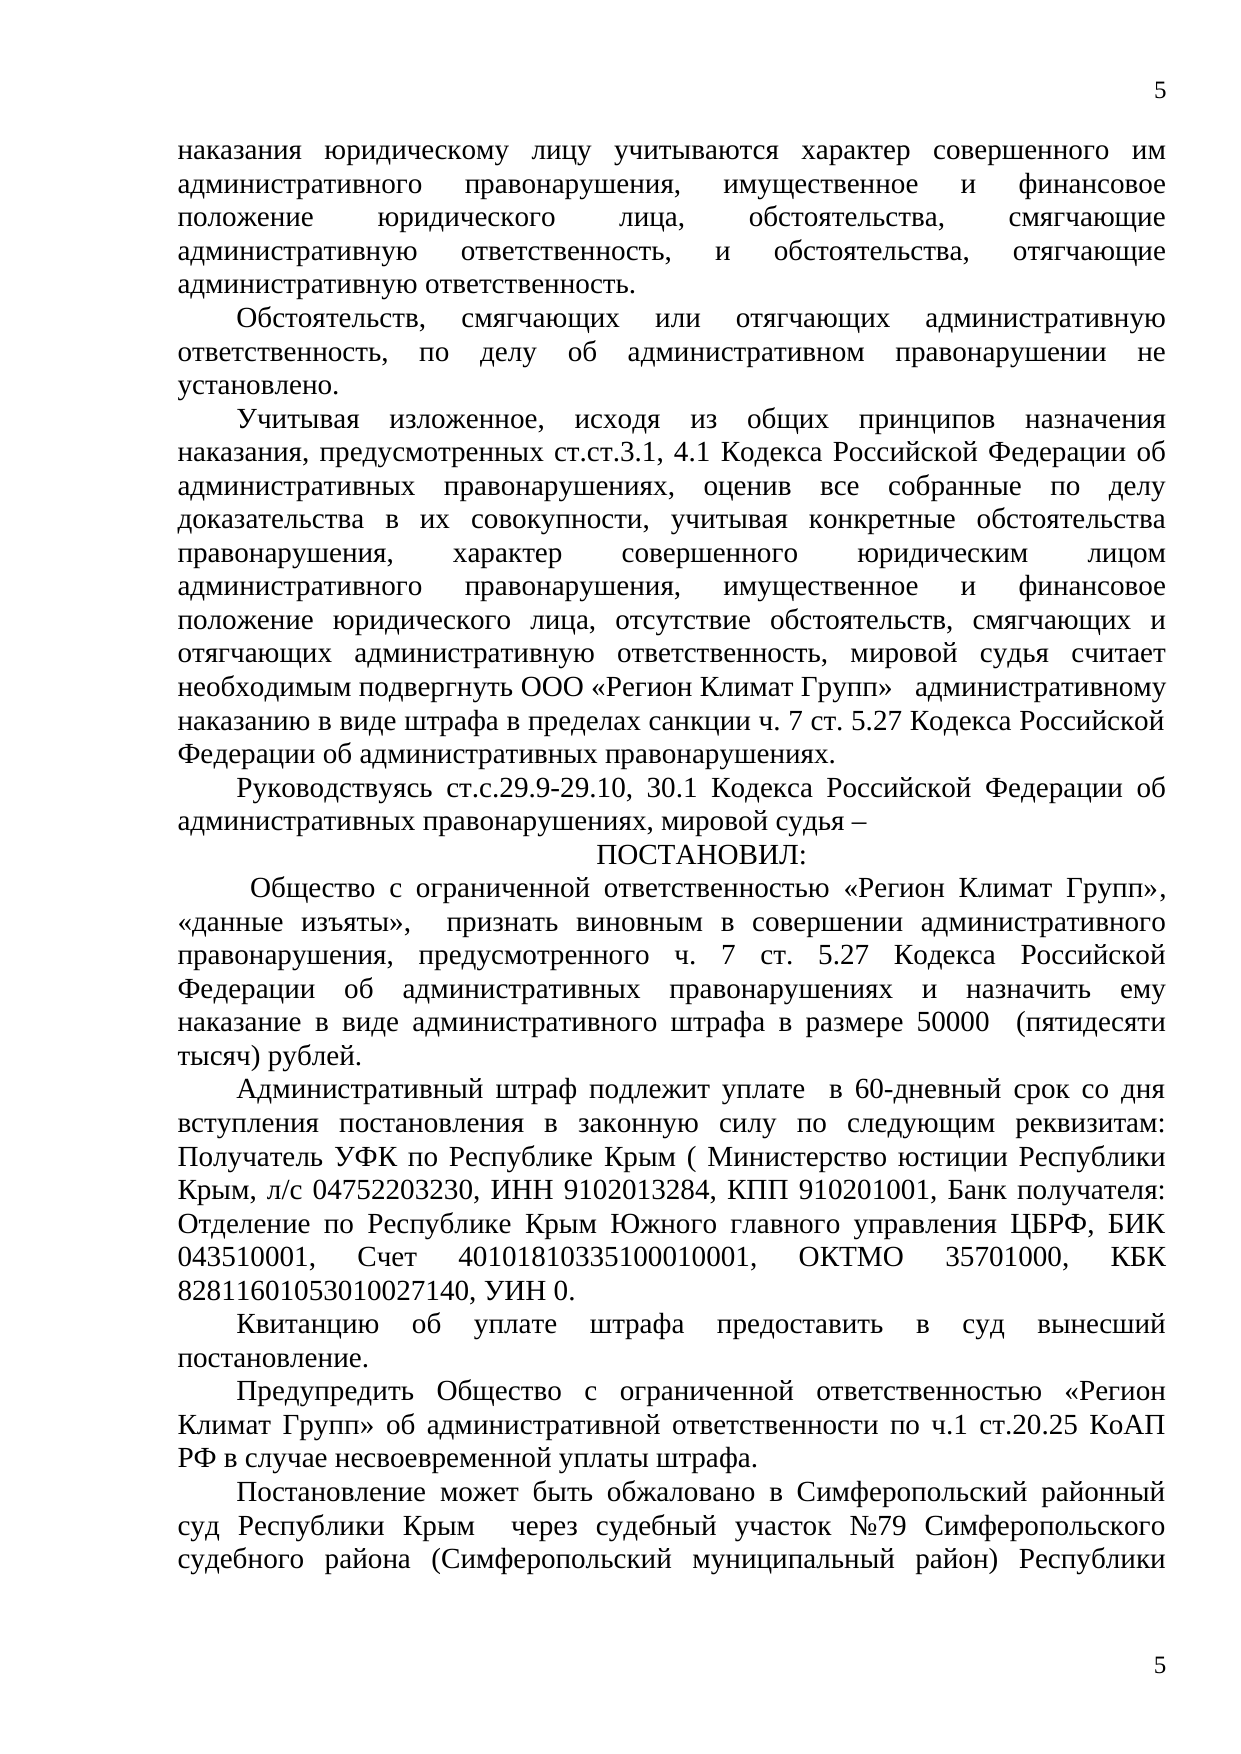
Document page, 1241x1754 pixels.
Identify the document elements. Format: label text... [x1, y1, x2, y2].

text Руководствуясь ст.с.29.9-29.10, 30.1 Кодекса Российской Федерации об административных правонарушениях, мировой судья – [177, 770, 1166, 837]
text Квитанцию об уплате штрафа предоставить в суд вынесший постановление. [177, 1306, 1166, 1373]
text Предупредить Общество с ограниченной ответственностью «Регион Климат Групп» об административной ответственности по ч.1 ст.20.25 КоАП РФ в случае несвоевременной уплаты штрафа. [177, 1373, 1166, 1474]
text ПОСТАНОВИЛ: [177, 837, 1166, 870]
text Учитывая изложенное, исходя из общих принципов назначения наказания, предусмотренных ст.ст.3.1, 4.1 Кодекса Российской Федерации об административных правонарушениях, оценив все собранные по делу доказательства в их совокупности, учитывая конкретные обстоятельства правонарушения, характер совершенного юридическим лицом административного правонарушения, имущественное и финансовое положение юридического лица, отсутствие обстоятельств, смягчающих и отягчающих административную ответственность, мировой судья считает необходимым подвергнуть ООО «Регион Климат Групп» административному наказанию в виде штрафа в пределах санкции ч. 7 ст. 5.27 Кодекса Российской Федерации об административных правонарушениях. [177, 401, 1166, 770]
text Административный штраф подлежит уплате в 60-дневный срок со дня вступления постановления в законную силу по следующим реквизитам: Получатель УФК по Республике Крым ( Министерство юстиции Республики Крым, л/с 04752203230, ИНН 9102013284, КПП 910201001, Банк получателя: Отделение по Республике Крым Южного главного управления ЦБРФ, БИК 043510001, Счет 40101810335100010001, ОКТМО 35701000, КБК 82811601053010027140, УИН 0. [177, 1072, 1166, 1306]
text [177, 132, 1166, 300]
text Обстоятельств, смягчающих или отягчающих административную ответственность, по делу об административном правонарушении не установлено. [177, 300, 1166, 401]
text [177, 1474, 1166, 1575]
text Общество с ограниченной ответственностью «Регион Климат Групп», «данные изъяты», признать виновным в совершении административного правонарушения, предусмотренного ч. 7 ст. 5.27 Кодекса Российской Федерации об административных правонарушениях и назначить ему наказание в виде административного штрафа в размере 50000 (пятидесяти тысяч) рублей. [177, 870, 1166, 1072]
